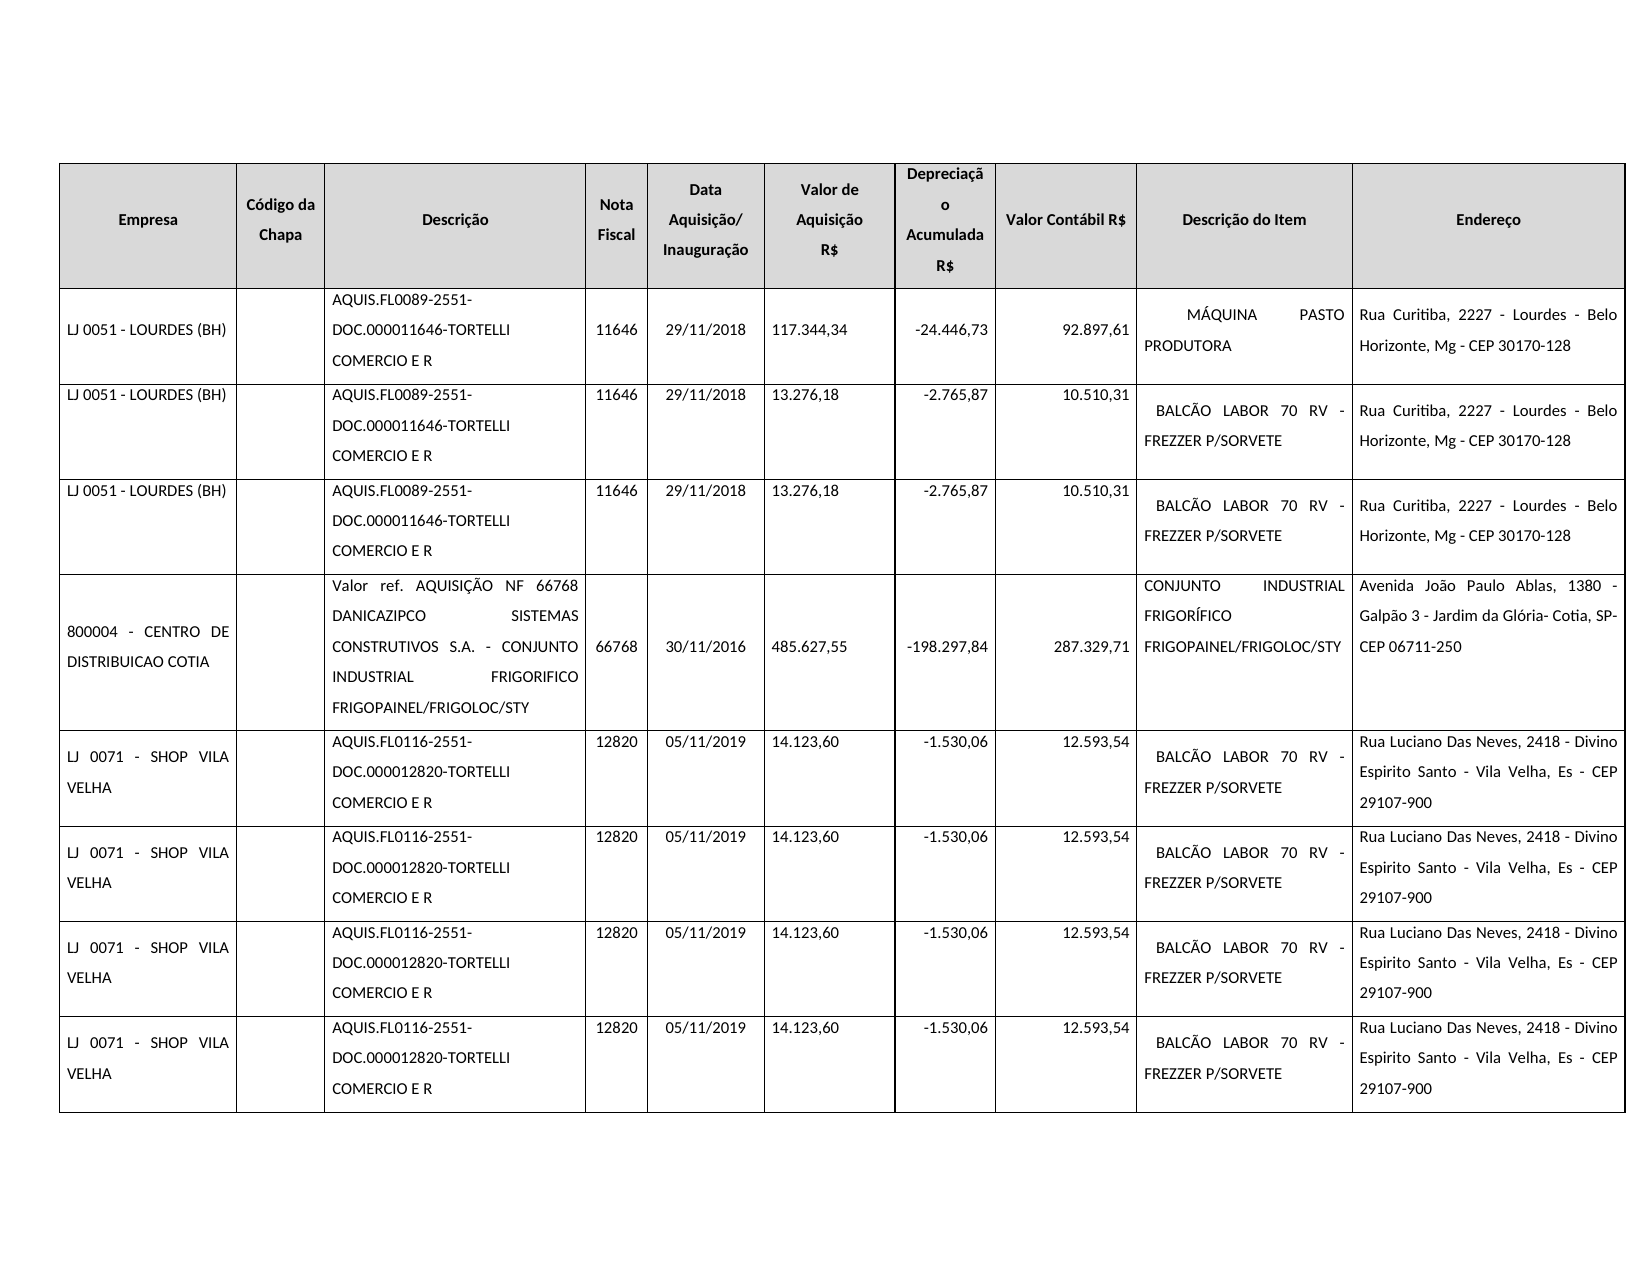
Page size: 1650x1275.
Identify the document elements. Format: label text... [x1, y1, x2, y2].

table_header Nota Fiscal [586, 164, 647, 288]
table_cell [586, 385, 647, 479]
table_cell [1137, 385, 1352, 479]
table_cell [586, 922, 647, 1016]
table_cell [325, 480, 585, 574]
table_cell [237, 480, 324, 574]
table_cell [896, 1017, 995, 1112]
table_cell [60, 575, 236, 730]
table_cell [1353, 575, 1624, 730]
table_header Código da Chapa [237, 164, 324, 288]
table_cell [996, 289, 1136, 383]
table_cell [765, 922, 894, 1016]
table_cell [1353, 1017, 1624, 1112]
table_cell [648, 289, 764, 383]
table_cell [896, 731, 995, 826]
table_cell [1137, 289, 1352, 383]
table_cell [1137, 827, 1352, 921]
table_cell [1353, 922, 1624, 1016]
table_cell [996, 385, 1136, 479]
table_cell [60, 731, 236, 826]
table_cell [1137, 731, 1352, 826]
table_header Descrição do Item [1137, 164, 1352, 288]
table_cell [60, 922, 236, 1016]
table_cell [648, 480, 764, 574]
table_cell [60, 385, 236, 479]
table_header Endereço [1353, 164, 1624, 288]
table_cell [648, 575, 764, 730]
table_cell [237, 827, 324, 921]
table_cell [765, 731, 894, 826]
table_header Data Aquisição/ Inauguração [648, 164, 764, 288]
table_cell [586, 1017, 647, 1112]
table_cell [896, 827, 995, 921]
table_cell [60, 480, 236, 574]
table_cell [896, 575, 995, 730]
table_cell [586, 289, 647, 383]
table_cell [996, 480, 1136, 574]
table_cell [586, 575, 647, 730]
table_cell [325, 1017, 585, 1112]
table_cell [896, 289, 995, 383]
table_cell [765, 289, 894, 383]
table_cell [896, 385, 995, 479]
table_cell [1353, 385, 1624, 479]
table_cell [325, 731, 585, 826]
table_header Descrição [325, 164, 585, 288]
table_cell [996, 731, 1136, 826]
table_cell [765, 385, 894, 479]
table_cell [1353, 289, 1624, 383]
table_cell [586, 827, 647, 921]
table_header Valor de Aquisição R$ [765, 164, 894, 288]
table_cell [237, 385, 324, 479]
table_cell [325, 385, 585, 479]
table_header Valor Contábil R$ [996, 164, 1136, 288]
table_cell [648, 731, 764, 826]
table_header Depreciação Acumulada R$ [896, 164, 995, 288]
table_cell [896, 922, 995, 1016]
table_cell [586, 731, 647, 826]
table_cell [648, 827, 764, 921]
table_header Empresa [60, 164, 236, 288]
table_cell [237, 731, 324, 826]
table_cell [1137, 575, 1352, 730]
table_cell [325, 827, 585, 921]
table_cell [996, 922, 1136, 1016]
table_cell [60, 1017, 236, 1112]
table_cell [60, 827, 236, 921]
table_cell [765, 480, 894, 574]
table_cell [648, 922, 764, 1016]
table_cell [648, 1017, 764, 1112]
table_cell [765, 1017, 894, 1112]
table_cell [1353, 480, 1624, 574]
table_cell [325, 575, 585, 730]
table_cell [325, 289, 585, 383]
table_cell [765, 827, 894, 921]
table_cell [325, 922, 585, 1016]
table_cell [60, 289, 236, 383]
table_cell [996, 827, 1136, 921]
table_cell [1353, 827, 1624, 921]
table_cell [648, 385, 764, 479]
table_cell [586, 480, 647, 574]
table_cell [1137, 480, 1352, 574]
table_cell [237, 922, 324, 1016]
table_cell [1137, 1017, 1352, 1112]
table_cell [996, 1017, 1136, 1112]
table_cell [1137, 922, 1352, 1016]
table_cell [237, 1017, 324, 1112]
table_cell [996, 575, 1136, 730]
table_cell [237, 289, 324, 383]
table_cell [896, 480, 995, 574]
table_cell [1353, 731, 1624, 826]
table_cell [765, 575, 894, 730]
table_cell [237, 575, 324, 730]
